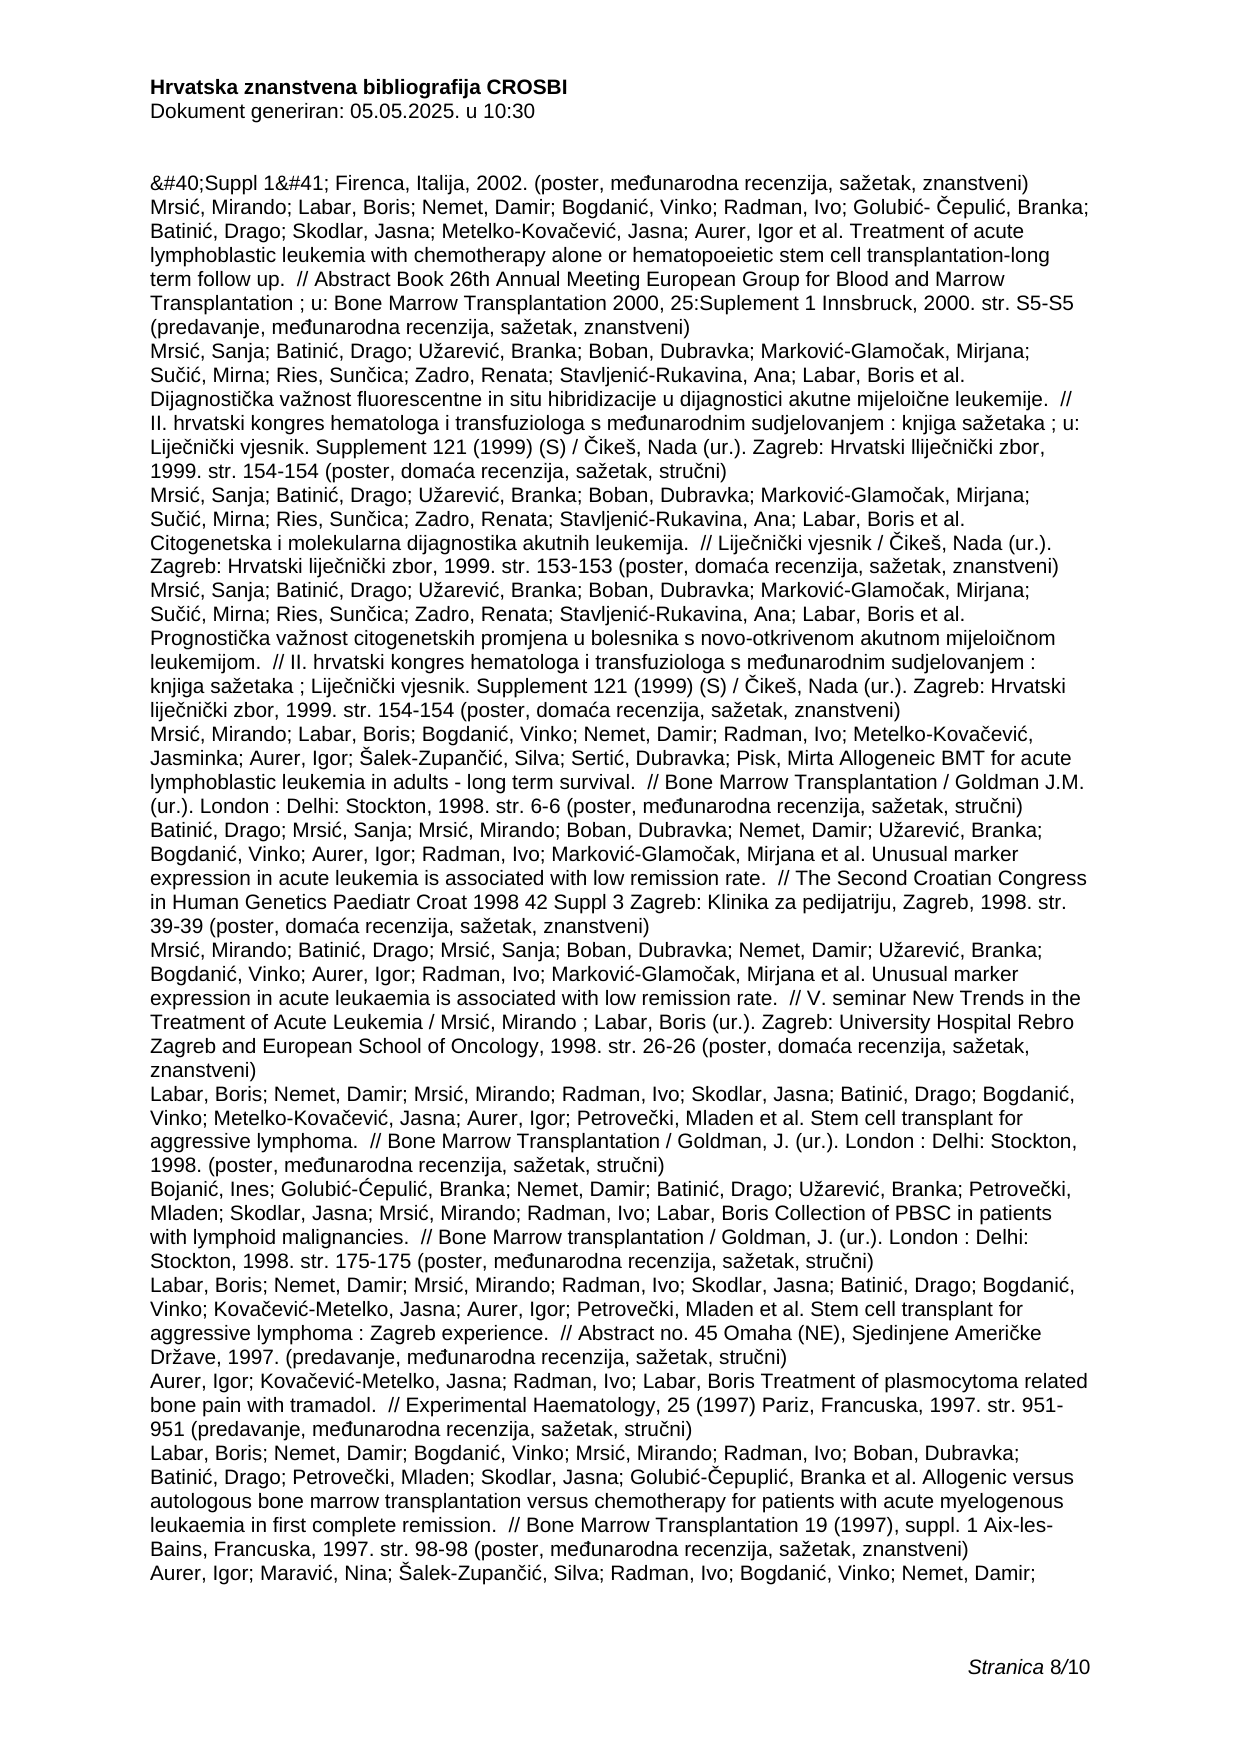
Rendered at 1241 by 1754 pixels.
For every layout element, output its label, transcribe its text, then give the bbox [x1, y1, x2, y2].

text Mrsić, Sanja; Batinić, Drago; Užarević, Branka; Boban, Dubravka; Marković-Glamočak, Mirjana; Sučić, Mirna; Ries, Sunčica; Zadro, Renata; Stavljenić-Rukavina, Ana; Labar, Boris et al. [150, 339, 1090, 482]
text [150, 1561, 1090, 1584]
text Batinić, Drago; Mrsić, Sanja; Mrsić, Mirando; Boban, Dubravka; Nemet, Damir; Užarević, Branka; Bogdanić, Vinko; Aurer, Igor; Radman, Ivo; Marković-Glamočak, Mirjana et al. [150, 818, 1090, 938]
text Aurer, Igor; Kovačević-Metelko, Jasna; Radman, Ivo; Labar, Boris [150, 1369, 1090, 1441]
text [150, 171, 1090, 195]
text Mrsić, Mirando; Labar, Boris; Bogdanić, Vinko; Nemet, Damir; Radman, Ivo; Metelko-Kovačević, Jasminka; Aurer, Igor; Šalek-Zupančić, Silva; Sertić, Dubravka; Pisk, Mirta [150, 722, 1090, 818]
text Labar, Boris; Nemet, Damir; Mrsić, Mirando; Radman, Ivo; Skodlar, Jasna; Batinić, Drago; Bogdanić, Vinko; Kovačević-Metelko, Jasna; Aurer, Igor; Petrovečki, Mladen et al. [150, 1273, 1090, 1369]
text Labar, Boris; Nemet, Damir; Mrsić, Mirando; Radman, Ivo; Skodlar, Jasna; Batinić, Drago; Bogdanić, Vinko; Metelko-Kovačević, Jasna; Aurer, Igor; Petrovečki, Mladen et al. [150, 1081, 1090, 1177]
text Mrsić, Sanja; Batinić, Drago; Užarević, Branka; Boban, Dubravka; Marković-Glamočak, Mirjana; Sučić, Mirna; Ries, Sunčica; Zadro, Renata; Stavljenić-Rukavina, Ana; Labar, Boris et al. [150, 578, 1090, 722]
text Mrsić, Sanja; Batinić, Drago; Užarević, Branka; Boban, Dubravka; Marković-Glamočak, Mirjana; Sučić, Mirna; Ries, Sunčica; Zadro, Renata; Stavljenić-Rukavina, Ana; Labar, Boris et al. [150, 482, 1090, 578]
text Mrsić, Mirando; Batinić, Drago; Mrsić, Sanja; Boban, Dubravka; Nemet, Damir; Užarević, Branka; Bogdanić, Vinko; Aurer, Igor; Radman, Ivo; Marković-Glamočak, Mirjana et al. [150, 938, 1090, 1081]
text Mrsić, Mirando; Labar, Boris; Nemet, Damir; Bogdanić, Vinko; Radman, Ivo; Golubić- Čepulić, Branka; Batinić, Drago; Skodlar, Jasna; Metelko-Kovačević, Jasna; Aurer, Igor et al. [150, 195, 1090, 339]
text Labar, Boris; Nemet, Damir; Bogdanić, Vinko; Mrsić, Mirando; Radman, Ivo; Boban, Dubravka; Batinić, Drago; Petrovečki, Mladen; Skodlar, Jasna; Golubić-Čepuplić, Branka et al. [150, 1441, 1090, 1561]
text Bojanić, Ines; Golubić-Ćepulić, Branka; Nemet, Damir; Batinić, Drago; Užarević, Branka; Petrovečki, Mladen; Skodlar, Jasna; Mrsić, Mirando; Radman, Ivo; Labar, Boris [150, 1177, 1090, 1273]
